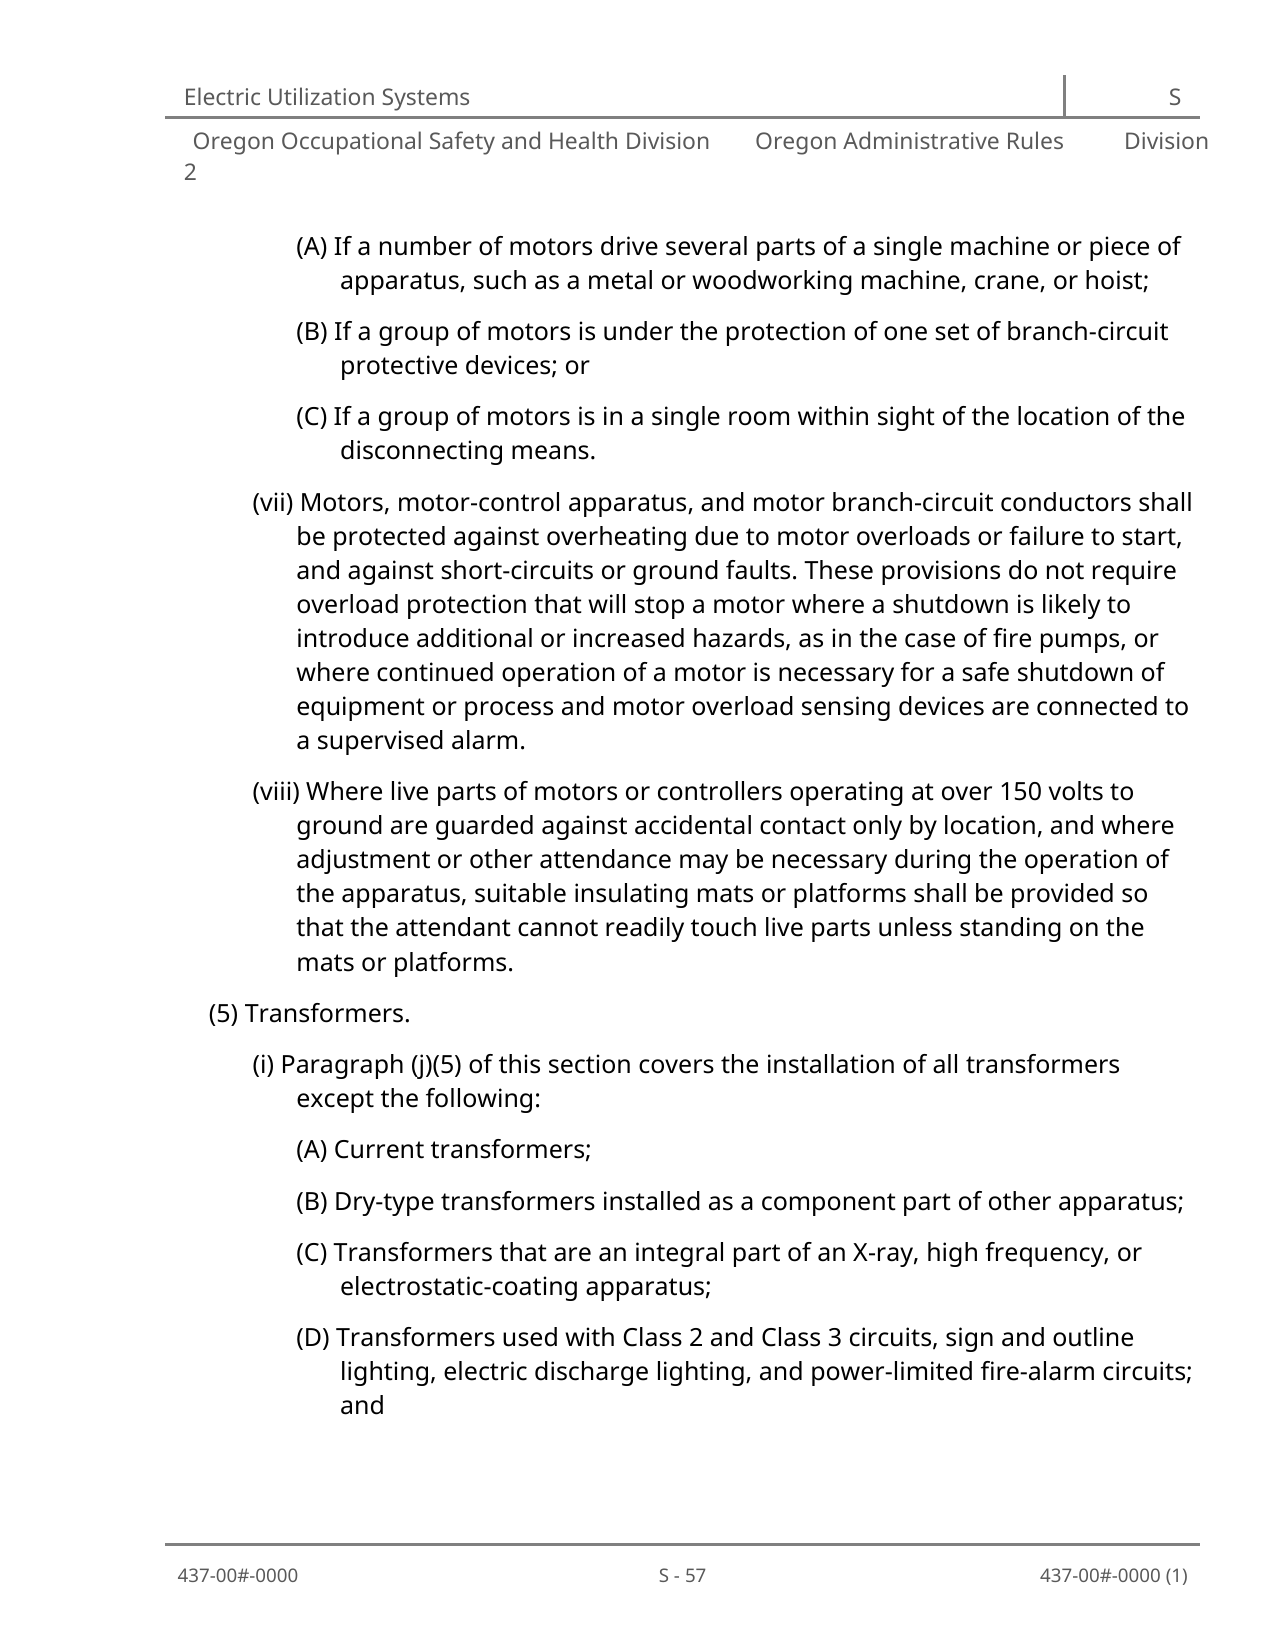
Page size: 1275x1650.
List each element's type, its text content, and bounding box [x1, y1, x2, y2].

list (vii) Motors, motor-control apparatus, and motor branch-circuit conductors shall be protected against overheating due to motor overloads or failure to start, and against short-circuits or ground faults. These provisions do not require overload protection that will stop a motor where a shutdown is likely to introduce additional or increased hazards, as in the case of fire pumps, or where continued operation of a motor is necessary for a safe shutdown of equipment or process and motor overload sensing devices are connected to a supervised alarm. [252, 484, 1200, 757]
list (D) Transformers used with Class 2 and Class 3 circuits, sign and outline lighting, electric discharge lighting, and power-limited fire-alarm circuits; and [296, 1320, 1200, 1422]
list (B) Dry-type transformers installed as a component part of other apparatus; [296, 1183, 1200, 1217]
list (A) Current transformers; [296, 1132, 1200, 1166]
list (i) Paragraph (j)(5) of this section covers the installation of all transformers except the following: [252, 1047, 1200, 1115]
list (5) Transformers. [209, 995, 1200, 1029]
list (B) If a group of motors is under the protection of one set of branch-circuit protective devices; or [296, 313, 1200, 382]
list (viii) Where live parts of motors or controllers operating at over 150 volts to ground are guarded against accidental contact only by location, and where adjustment or other attendance may be necessary during the operation of the apparatus, suitable insulating mats or platforms shall be provided so that the attendant cannot readily touch live parts unless standing on the mats or platforms. [252, 774, 1200, 978]
list (C) Transformers that are an integral part of an X-ray, high frequency, or electrostatic-coating apparatus; [296, 1234, 1200, 1303]
list (A) If a number of motors drive several parts of a single machine or piece of apparatus, such as a metal or woodworking machine, crane, or hoist; [296, 225, 1200, 296]
list (C) If a group of motors is in a single room within sight of the location of the disconnecting means. [296, 399, 1200, 467]
